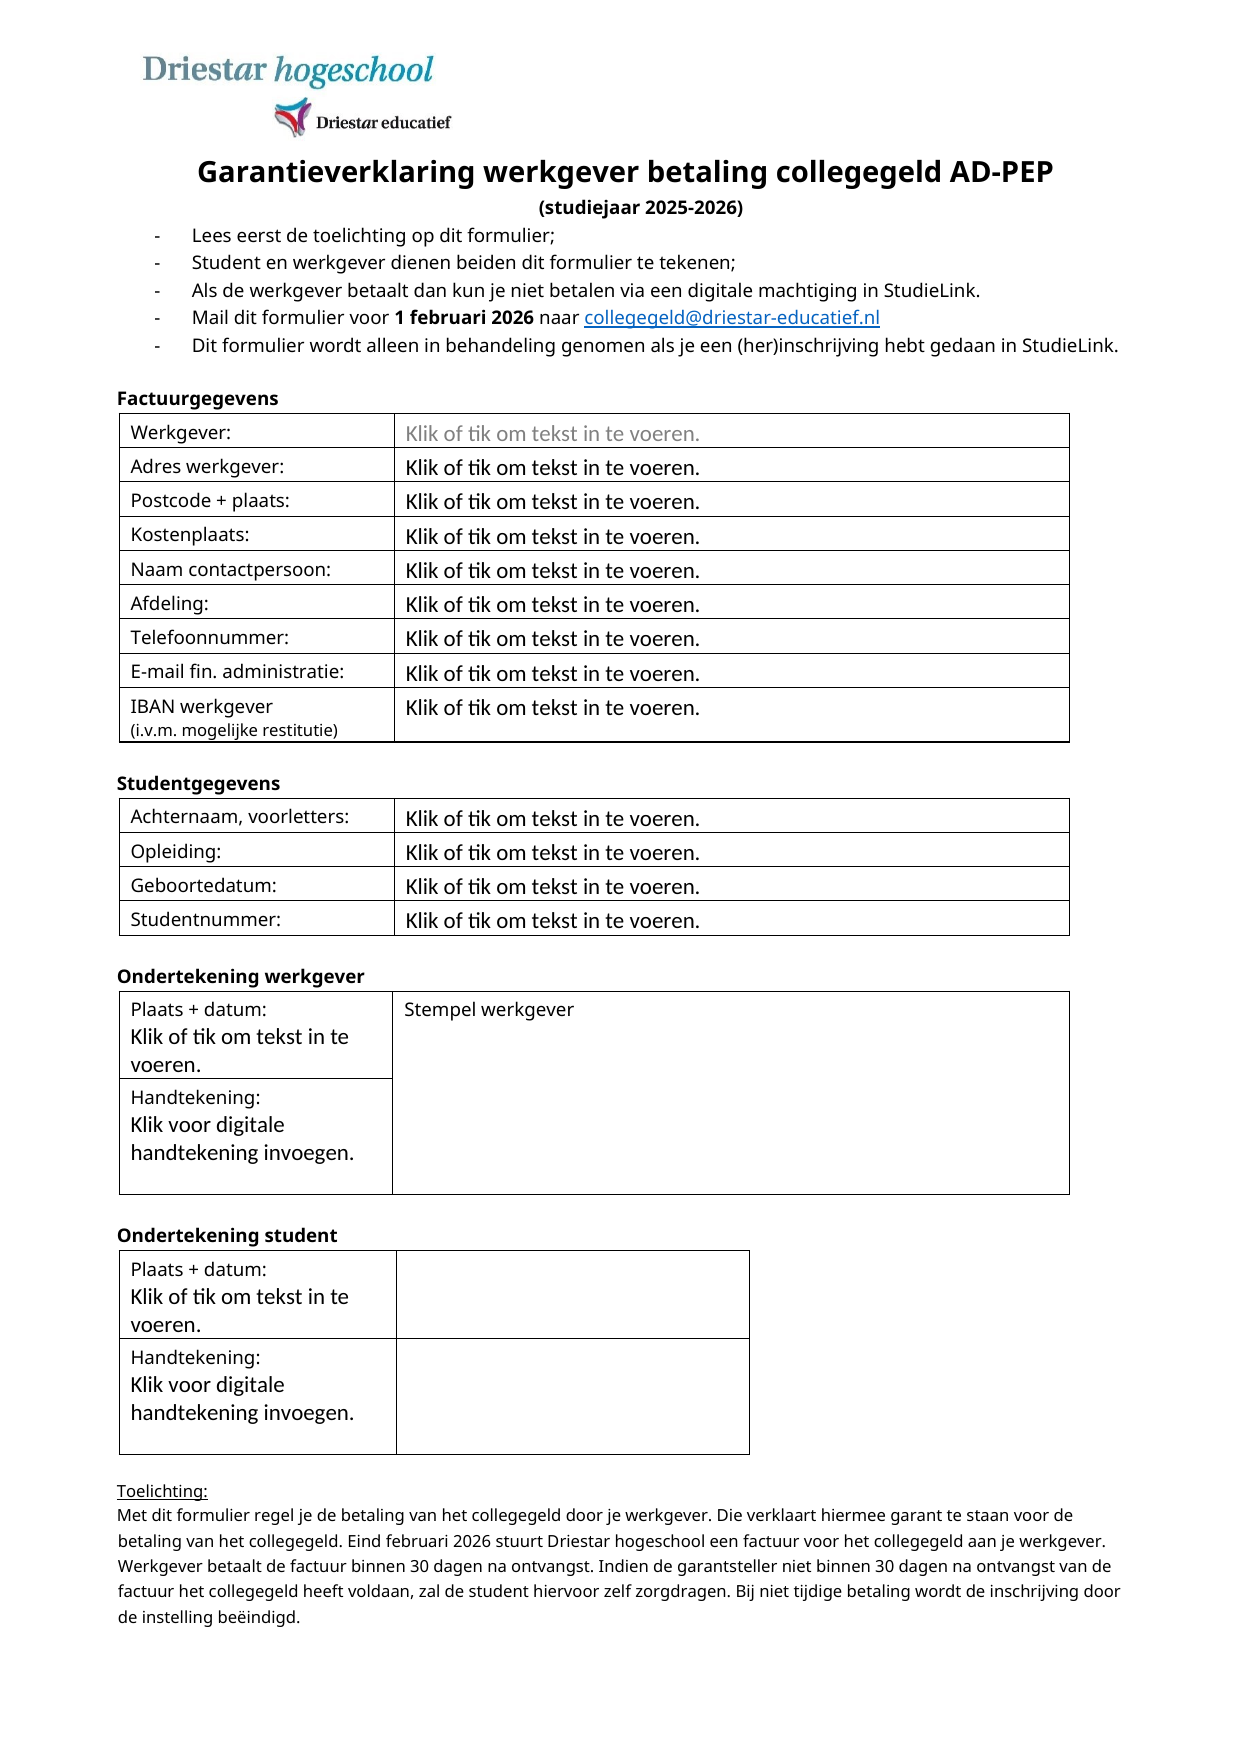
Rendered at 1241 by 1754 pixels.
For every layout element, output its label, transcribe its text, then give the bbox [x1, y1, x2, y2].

list Student en werkgever dienen beiden dit formulier te tekenen; [154, 249, 1122, 275]
table_header Stempel werkgever [393, 992, 1069, 1194]
table_cell Postcode + plaats: [120, 482, 394, 516]
text Factuurgegevens [117, 385, 1122, 411]
table_cell Adres werkgever: [120, 448, 394, 481]
table_cell Afdeling: [120, 585, 394, 618]
text Met dit formulier regel je de betaling van het collegegeld door je werkgever. Die verklaart hiermee garant te staan voor de betaling van het collegegeld. Eind februari 2026 stuurt Driestar hogeschool een factuur voor het collegegeld aan je werkgever. Werkgever betaalt de factuur binnen 30 dagen na ontvangst. Indien de garantsteller niet binnen 30 dagen na ontvangst van de factuur het collegegeld heeft voldaan, zal de student hiervoor zelf zorgdragen. Bij niet tijdige betaling wordt de inschrijving door de instelling beëindigd. [117, 1504, 1122, 1628]
table_cell Opleiding: [120, 833, 394, 866]
table_cell Telefoonnummer: [120, 619, 394, 653]
text Studentgegevens [117, 770, 1122, 795]
table_cell Naam contactpersoon: [120, 551, 394, 584]
text Toelichting: [117, 1479, 1122, 1502]
table_cell Kostenplaats: [120, 517, 394, 550]
list Dit formulier wordt alleen in behandeling genomen als je een (her)inschrijving hebt gedaan in StudieLink. [154, 332, 1122, 357]
table_header Werkgever: [120, 414, 394, 447]
table_cell Handtekening: [120, 1079, 392, 1194]
list Lees eerst de toelichting op dit formulier; [154, 222, 1122, 247]
table_header [395, 414, 1069, 447]
table_header Plaats + datum: [120, 1251, 396, 1338]
table_header Plaats + datum: [120, 992, 392, 1078]
list Mail dit formulier voor 1 februari 2026 naar collegegeld@driestar-educatief.nl [154, 304, 1122, 330]
table_cell IBAN werkgever (i.v.m. mogelijke restitutie) [120, 688, 394, 741]
text Ondertekening student [117, 1223, 1122, 1248]
list Als de werkgever betaalt dan kun je niet betalen via een digitale machtiging in StudieLink. [154, 277, 1122, 302]
table_cell Studentnummer: [120, 901, 394, 934]
table_cell [397, 1339, 749, 1454]
table_cell Geboortedatum: [120, 867, 394, 900]
table_cell Handtekening: [120, 1339, 396, 1454]
text (studiejaar 2025-2026) [160, 194, 1122, 220]
table_header [397, 1251, 749, 1338]
text Garantieverklaring werkgever betaling collegegeld AD-PEP [129, 118, 1122, 191]
picture [129, 41, 462, 149]
table_header Achternaam, voorletters: [120, 799, 394, 832]
table_cell E-mail fin. administratie: [120, 654, 394, 687]
text Ondertekening werkgever [117, 963, 1122, 988]
